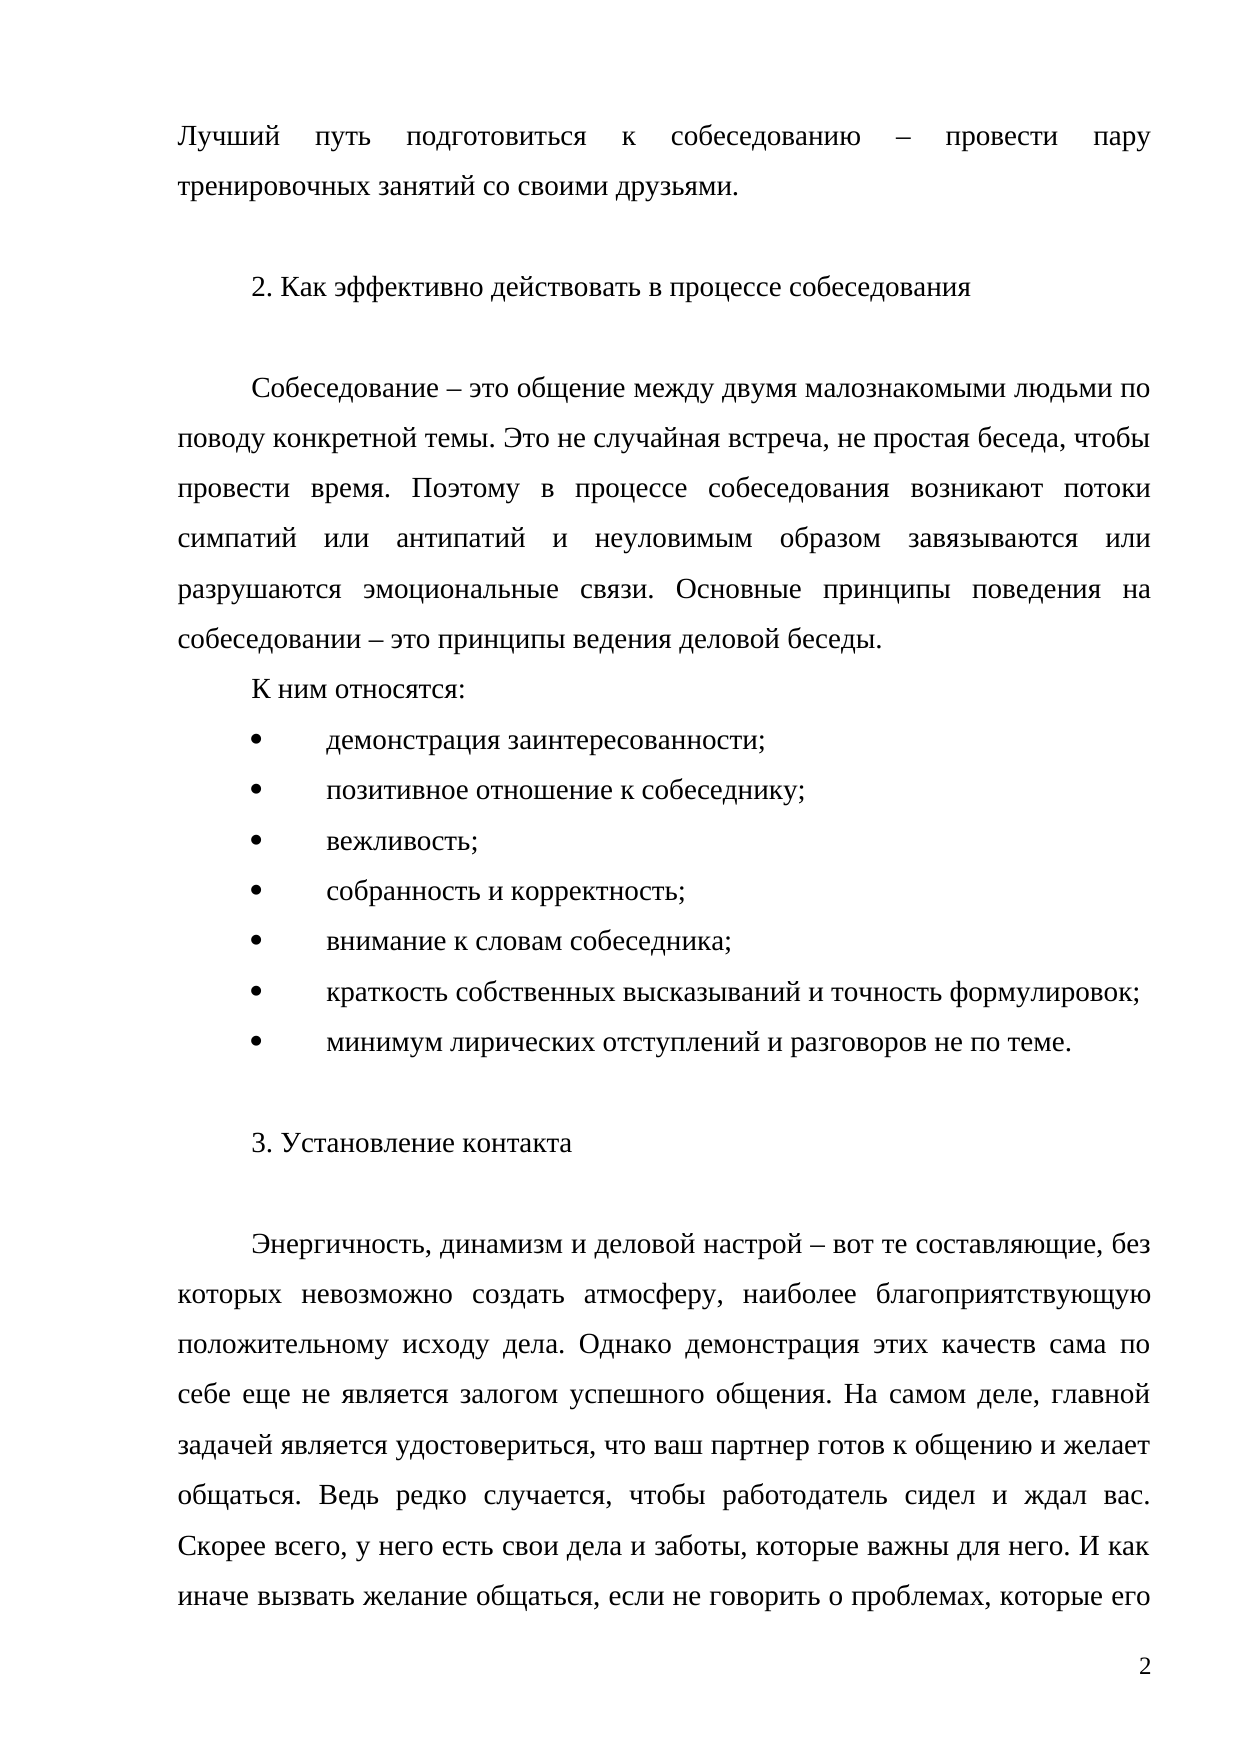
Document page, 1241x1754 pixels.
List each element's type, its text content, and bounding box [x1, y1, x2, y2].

list вежливость; [177, 823, 1152, 856]
list собранность и корректность; [177, 873, 1152, 907]
list внимание к словам собеседника; [177, 923, 1152, 957]
list минимум лирических отступлений и разговоров не по теме. [177, 1024, 1152, 1058]
list краткость собственных высказываний и точность формулировок; [177, 974, 1152, 1008]
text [177, 118, 1152, 202]
text 2. Как эффективно действовать в процессе собеседования [177, 269, 1152, 303]
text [177, 1226, 1152, 1611]
text Собеседование – это общение между двумя малознакомыми людьми по поводу конкретной темы. Это не случайная встреча, не простая беседа, чтобы провести время. Поэтому в процессе собеседования возникают потоки симпатий или антипатий и неуловимым образом завязываются или разрушаются эмоциональные связи. Основные принципы поведения на собеседовании – это принципы ведения деловой беседы. [177, 370, 1152, 655]
text 3. Установление контакта [177, 1125, 1152, 1159]
list демонстрация заинтересованности; [177, 722, 1152, 756]
text К ним относятся: [177, 672, 1152, 705]
list позитивное отношение к собеседнику; [177, 772, 1152, 806]
